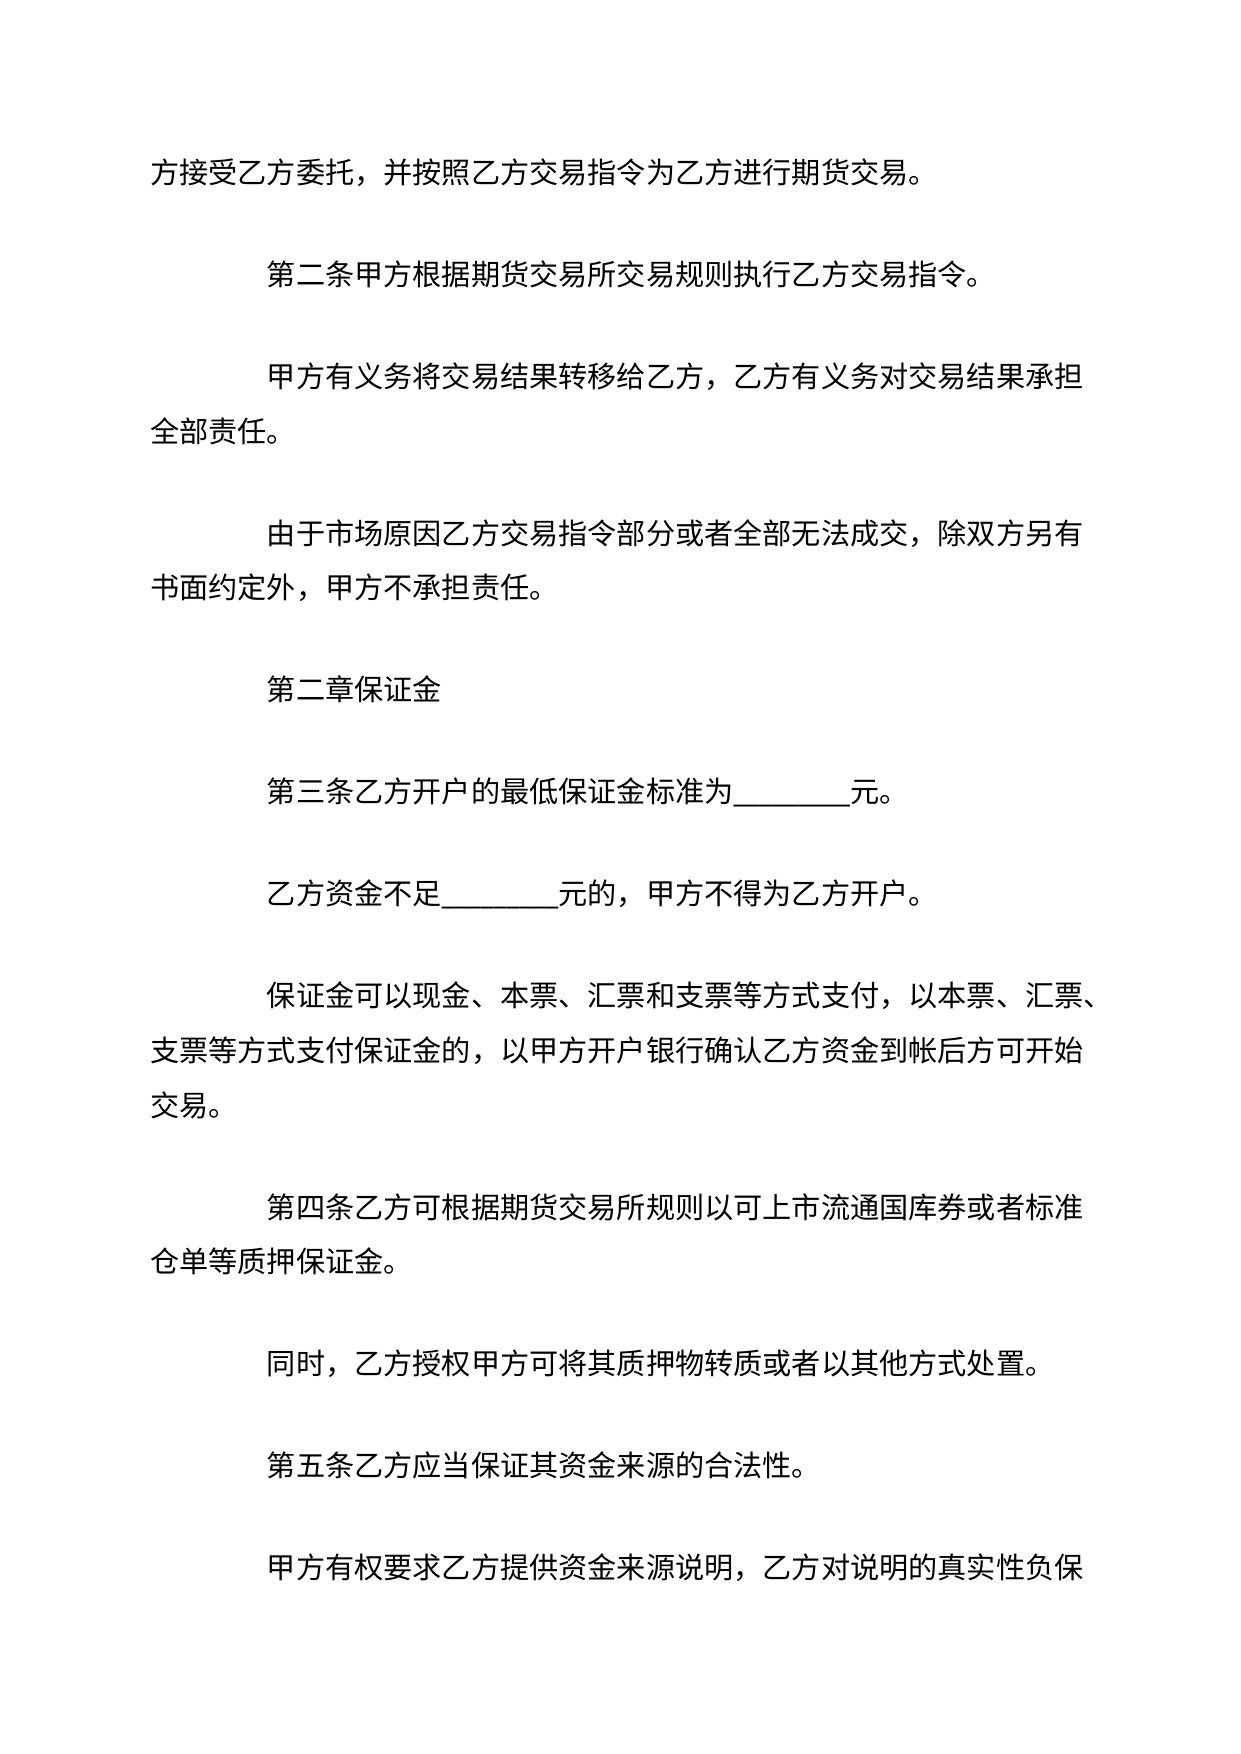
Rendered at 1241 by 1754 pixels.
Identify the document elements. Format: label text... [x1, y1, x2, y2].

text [150, 1544, 1090, 1587]
text 第四条乙方可根据期货交易所规则以可上市流通国库券或者标准仓单等质押保证金。 [150, 1184, 1090, 1281]
text 甲方有义务将交易结果转移给乙方，乙方有义务对交易结果承担全部责任。 [150, 353, 1090, 451]
text 第二条甲方根据期货交易所交易规则执行乙方交易指令。 [150, 252, 1090, 294]
text 第三条乙方开户的最低保证金标准为_________元。 [150, 769, 1090, 811]
text 第二章保证金 [150, 667, 1090, 709]
text 同时，乙方授权甲方可将其质押物转质或者以其他方式处置。 [150, 1341, 1090, 1383]
text 第五条乙方应当保证其资金来源的合法性。 [150, 1443, 1090, 1485]
text 由于市场原因乙方交易指令部分或者全部无法成交，除双方另有书面约定外，甲方不承担责任。 [150, 510, 1090, 607]
text 保证金可以现金、本票、汇票和支票等方式支付，以本票、汇票、支票等方式支付保证金的，以甲方开户银行确认乙方资金到帐后方可开始交易。 [150, 973, 1090, 1125]
text 乙方资金不足_________元的，甲方不得为乙方开户。 [150, 871, 1090, 913]
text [150, 150, 1090, 192]
